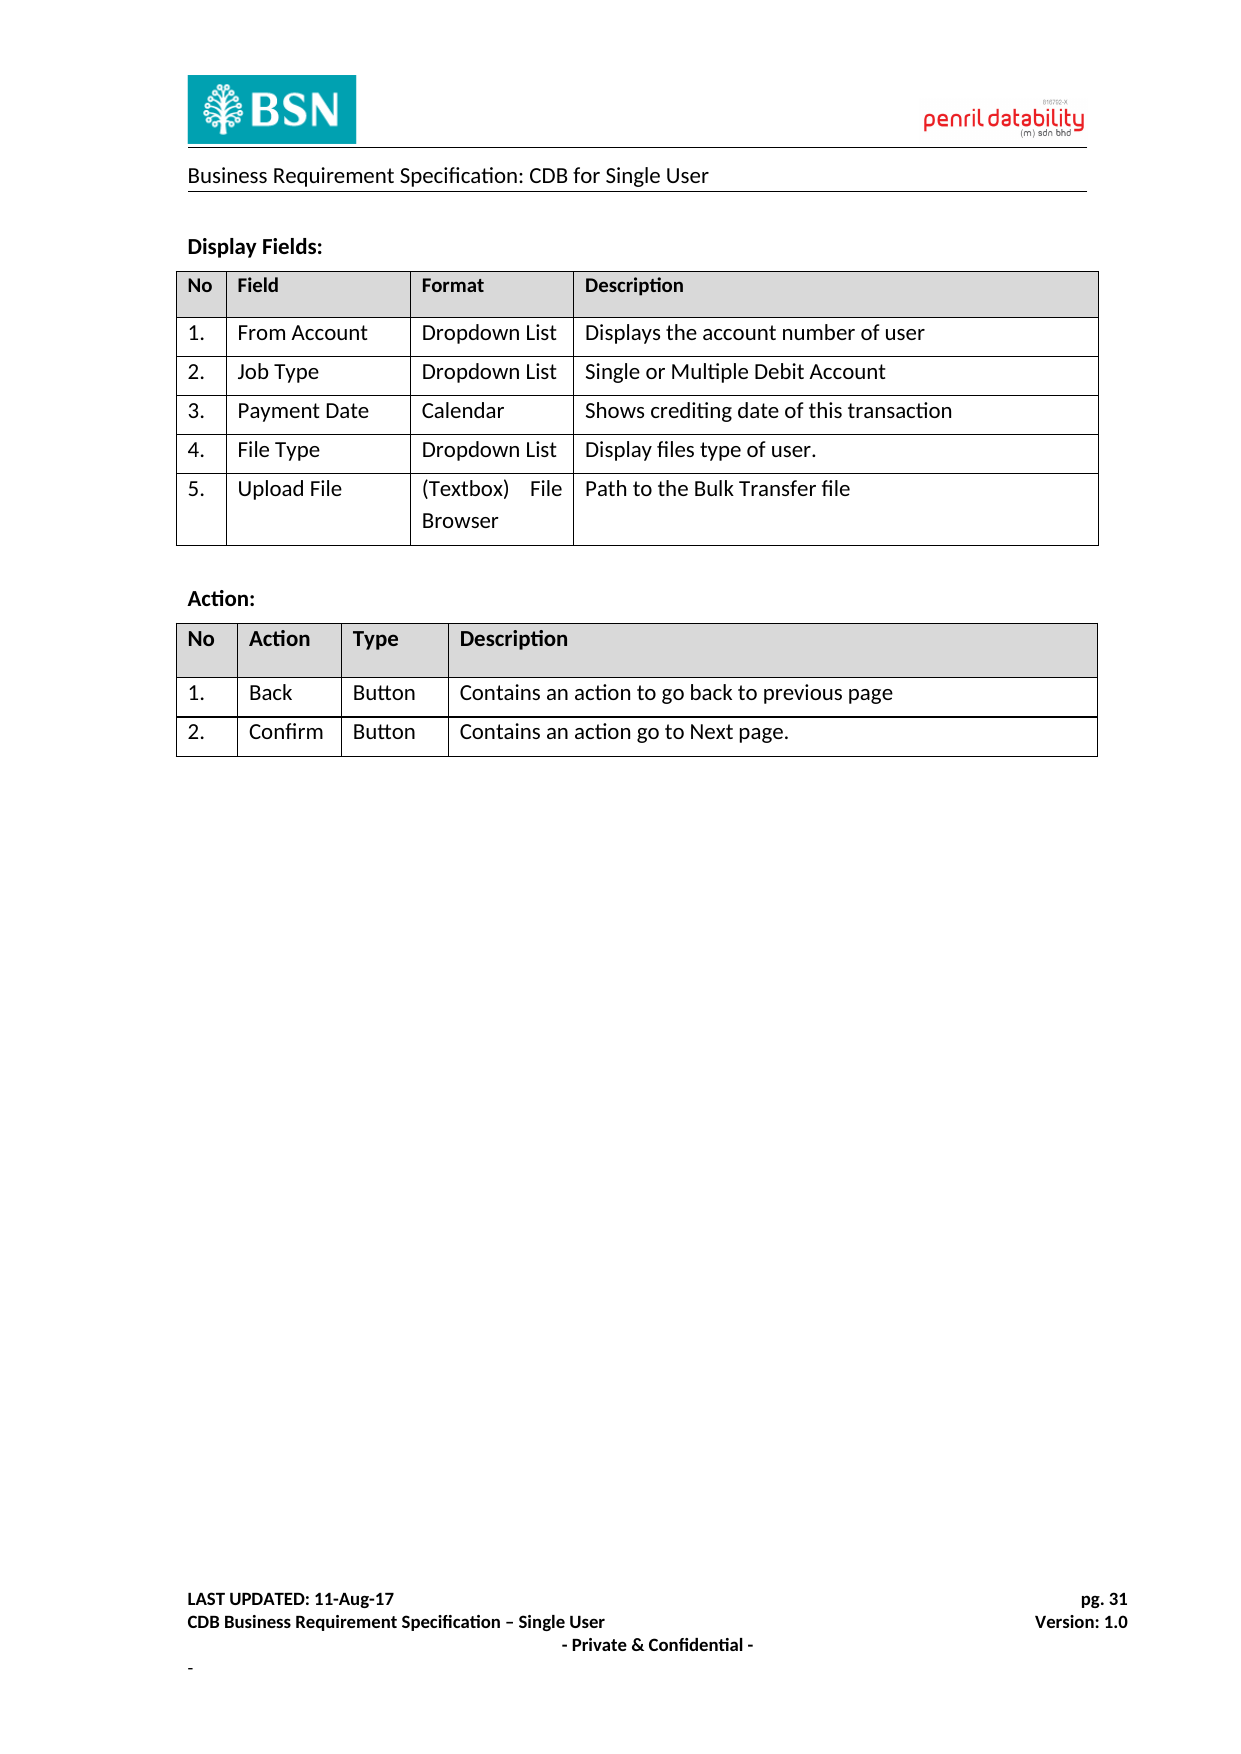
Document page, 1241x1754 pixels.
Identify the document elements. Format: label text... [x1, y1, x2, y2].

table_cell Job Type [227, 357, 410, 395]
table_cell [177, 318, 226, 356]
table_cell Upload File [227, 474, 410, 545]
table_cell Button [342, 718, 448, 756]
table_cell Displays the account number of user [574, 318, 1098, 356]
table_cell Display files type of user. [574, 435, 1098, 473]
table_cell Path to the Bulk Transfer file [574, 474, 1098, 545]
table_cell Back [238, 678, 341, 716]
table_cell (Textbox) File Browser [411, 474, 573, 545]
table_header Type [342, 624, 448, 677]
table_cell Contains an action to go back to previous page [449, 678, 1097, 716]
table_cell Button [342, 678, 448, 716]
table_cell File Type [227, 435, 410, 473]
table_header Description [449, 624, 1097, 677]
table_cell Dropdown List [411, 435, 573, 473]
table_cell [177, 718, 237, 756]
picture [918, 98, 1089, 145]
table_header Field [227, 272, 410, 317]
text Action: [187, 584, 1087, 612]
table_cell [177, 357, 226, 395]
table_cell Single or Multiple Debit Account [574, 357, 1098, 395]
table_cell Payment Date [227, 396, 410, 434]
table_cell Contains an action go to Next page. [449, 718, 1097, 756]
table_cell [177, 396, 226, 434]
table_cell [177, 474, 226, 545]
table_header Format [411, 272, 573, 317]
table_header No [177, 624, 237, 677]
text Display Fields: [187, 232, 1087, 260]
table_cell From Account [227, 318, 410, 356]
table_cell Dropdown List [411, 357, 573, 395]
table_cell [177, 435, 226, 473]
picture [187, 75, 357, 145]
table_cell [177, 678, 237, 716]
table_header Action [238, 624, 341, 677]
table_cell Dropdown List [411, 318, 573, 356]
table_cell Shows crediting date of this transaction [574, 396, 1098, 434]
table_header No [177, 272, 226, 317]
table_header Description [574, 272, 1098, 317]
table_cell Confirm [238, 718, 341, 756]
table_cell Calendar [411, 396, 573, 434]
